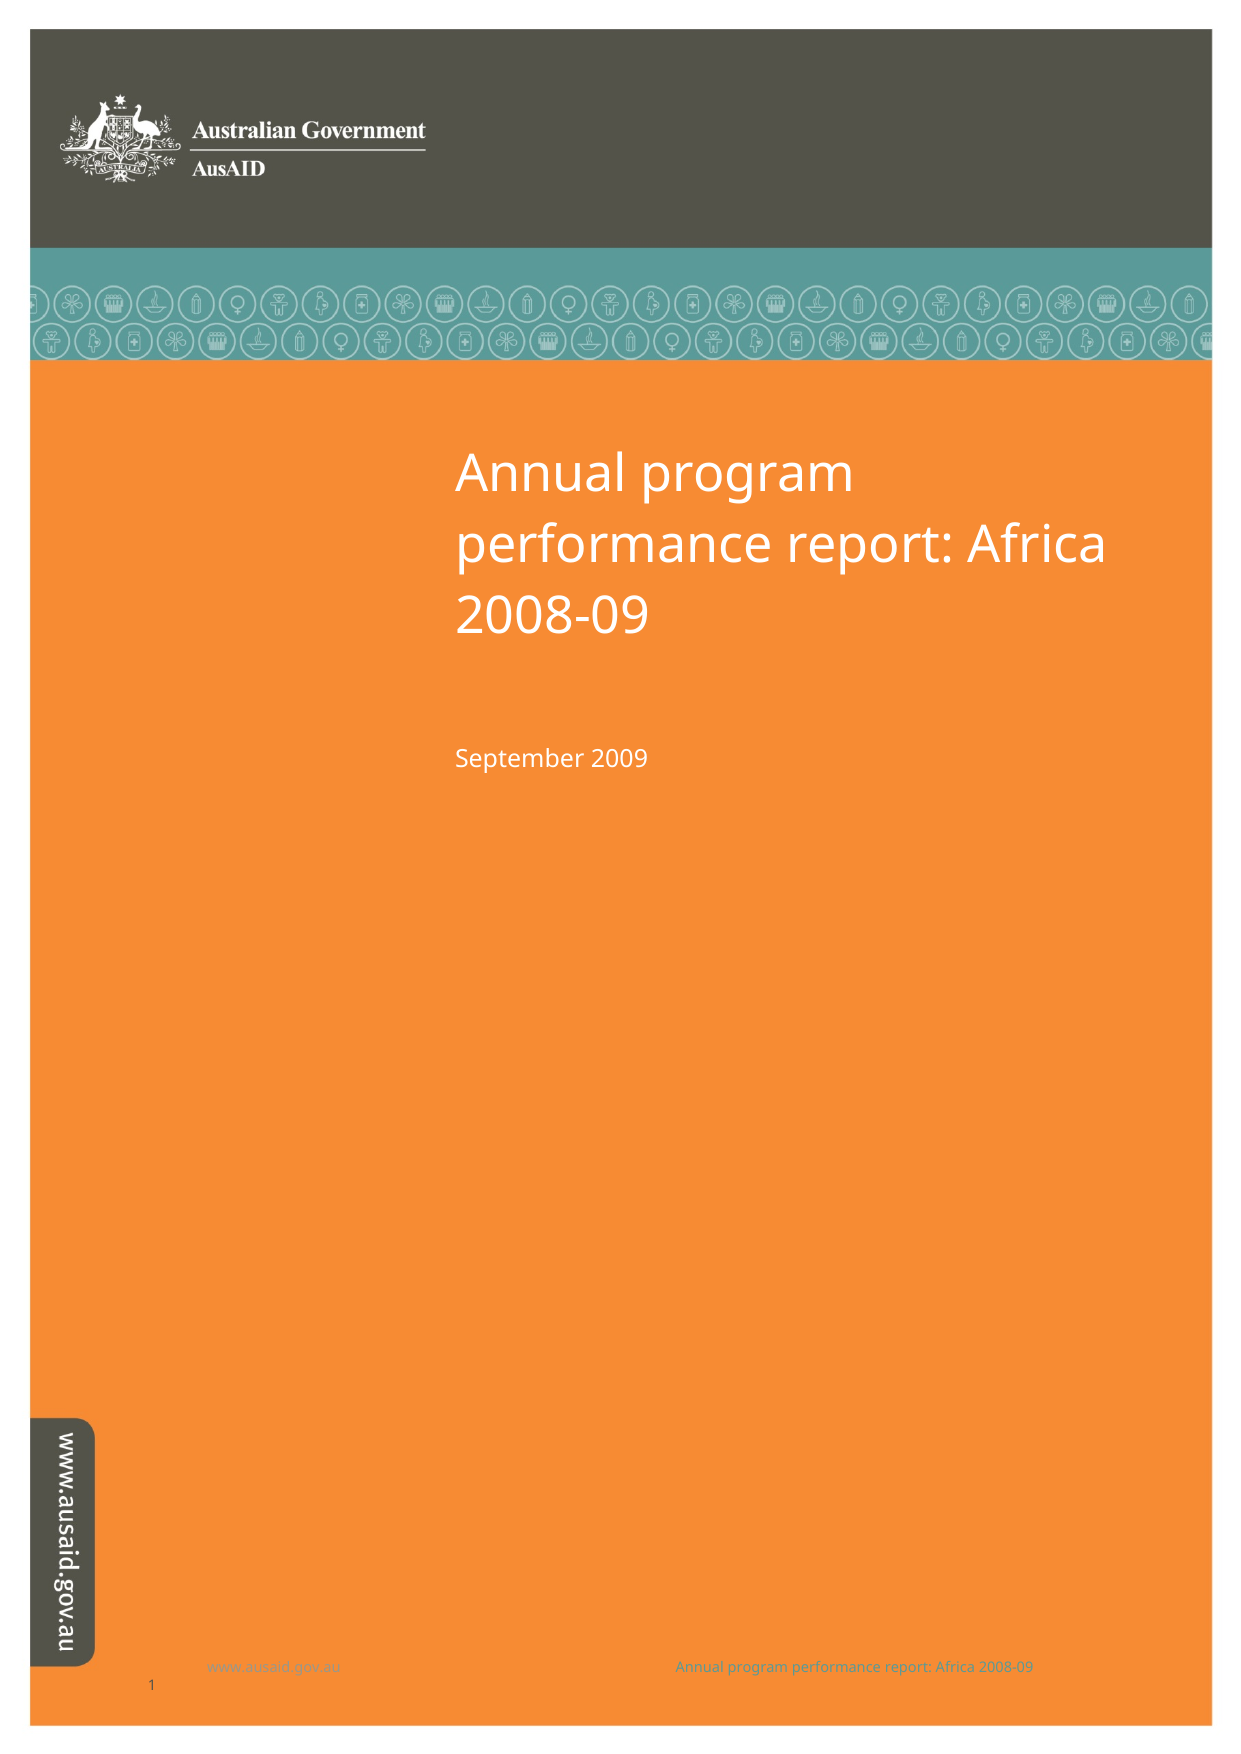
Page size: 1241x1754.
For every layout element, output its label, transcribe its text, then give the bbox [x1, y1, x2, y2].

picture [0, 0, 1241, 1754]
text September 2009 [455, 735, 1181, 775]
title Annual program performance report: Africa 2008-09 [455, 436, 1181, 648]
